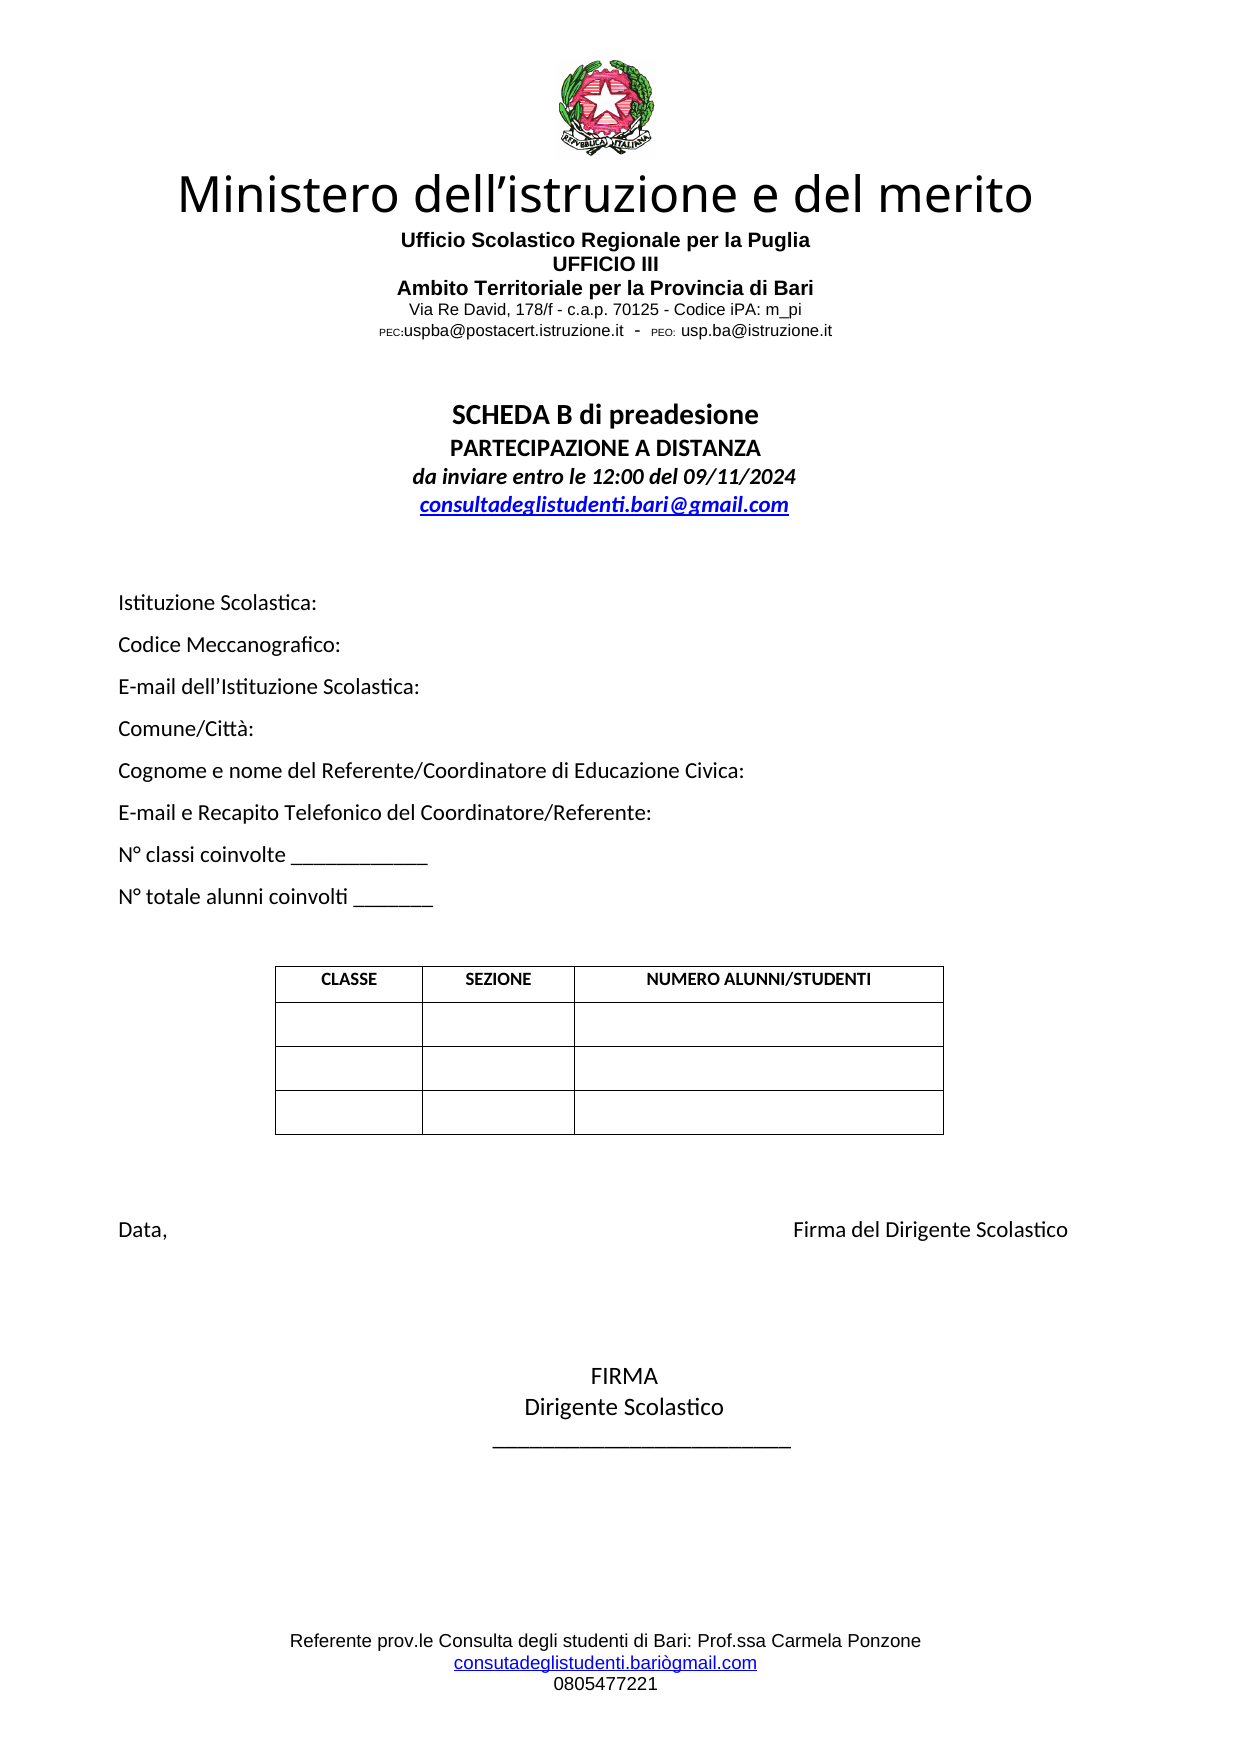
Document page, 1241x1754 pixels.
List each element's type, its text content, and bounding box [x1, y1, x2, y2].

text SCHEDA B di preadesione [118, 396, 1093, 432]
text ________________________ [413, 1421, 1093, 1452]
text Cognome e nome del Referente/Coordinatore di Educazione Civica: [118, 756, 1093, 784]
table_cell [423, 1047, 574, 1090]
text N° totale alunni coinvolti _______ [118, 882, 1093, 910]
text E-mail e Recapito Telefonico del Coordinatore/Referente: [118, 798, 1093, 826]
text N° classi coinvolte ____________ [118, 840, 1093, 868]
text Codice Meccanografico: [118, 630, 1093, 658]
table_header NUMERO ALUNNI/STUDENTI [575, 967, 943, 1002]
table_cell [575, 1003, 943, 1046]
text Data, Firma del Dirigente Scolastico [118, 1215, 1093, 1243]
table_cell [575, 1047, 943, 1090]
table_cell [423, 1003, 574, 1046]
text da inviare entro le 12:00 del 09/11/2024 [118, 462, 1093, 490]
text Istituzione Scolastica: [118, 588, 1093, 616]
table_cell [276, 1091, 422, 1134]
table_cell [276, 1047, 422, 1090]
text Dirigente Scolastico [156, 1391, 1093, 1421]
text Comune/Città: [118, 714, 1093, 742]
text PARTECIPAZIONE A DISTANZA [118, 432, 1093, 462]
table_header CLASSE [276, 967, 422, 1002]
text FIRMA [156, 1360, 1093, 1391]
text consultadeglistudenti.bari@gmail.com [118, 490, 1093, 518]
table_cell [423, 1091, 574, 1134]
table_header SEZIONE [423, 967, 574, 1002]
table_cell [276, 1003, 422, 1046]
picture [555, 59, 656, 160]
table_cell [575, 1091, 943, 1134]
text E-mail dell’Istituzione Scolastica: [118, 672, 1093, 700]
